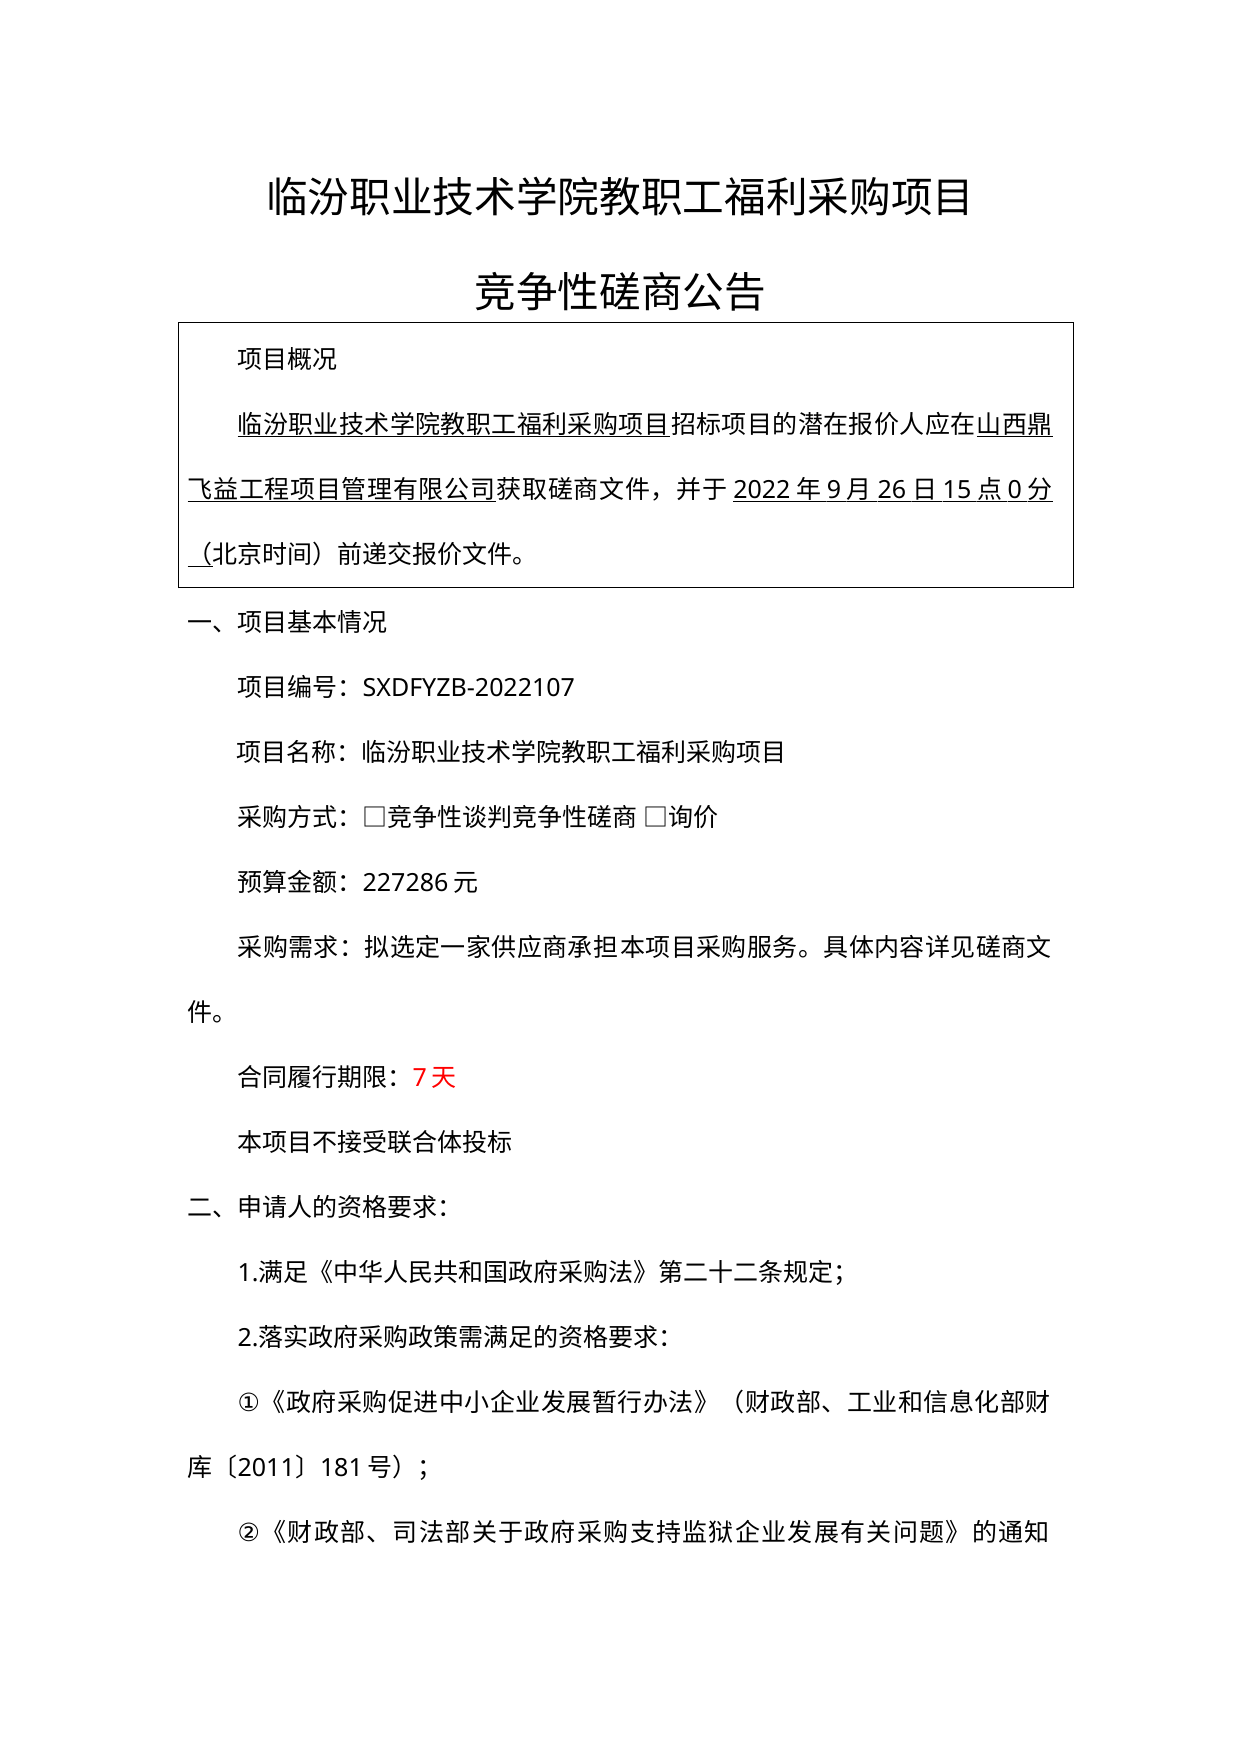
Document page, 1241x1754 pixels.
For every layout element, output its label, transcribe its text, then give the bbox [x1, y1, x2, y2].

subtitle 临汾职业技术学院教职工福利采购项目 [187, 162, 1053, 227]
text 项目名称：临汾职业技术学院教职工福利采购项目 [198, 718, 1053, 783]
subtitle 二、申请人的资格要求： [187, 1173, 1053, 1238]
subtitle 一、项目基本情况 [187, 588, 1053, 653]
text 采购需求：拟选定一家供应商承担本项目采购服务。具体内容详见磋商文件。 [187, 913, 1053, 1043]
text 预算金额：227286元 [187, 848, 1053, 913]
text 项目编号：SXDFYZB-2022107 [187, 653, 1053, 718]
text ①《政府采购促进中小企业发展暂行办法》（财政部、工业和信息化部财库〔2011〕181号）； [187, 1368, 1053, 1498]
text 竞争性磋商公告 [187, 257, 1053, 322]
text 采购方式：□竞争性谈判竞争性磋商 □询价 [187, 783, 1053, 848]
text 1.满足《中华人民共和国政府采购法》第二十二条规定； [187, 1238, 1053, 1303]
text 合同履行期限：7天 [237, 1043, 1053, 1108]
text 2.落实政府采购政策需满足的资格要求： [187, 1303, 1053, 1368]
text 临汾职业技术学院教职工福利采购项目招标项目的潜在报价人应在山西鼎飞益工程项目管理有限公司获取磋商文件，并于2022年9月26日15点0分（北京时间）前递交报价文件。 [179, 387, 1073, 587]
text 本项目不接受联合体投标 [187, 1108, 1053, 1173]
text 项目概况 [179, 323, 1073, 387]
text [187, 1498, 1053, 1563]
